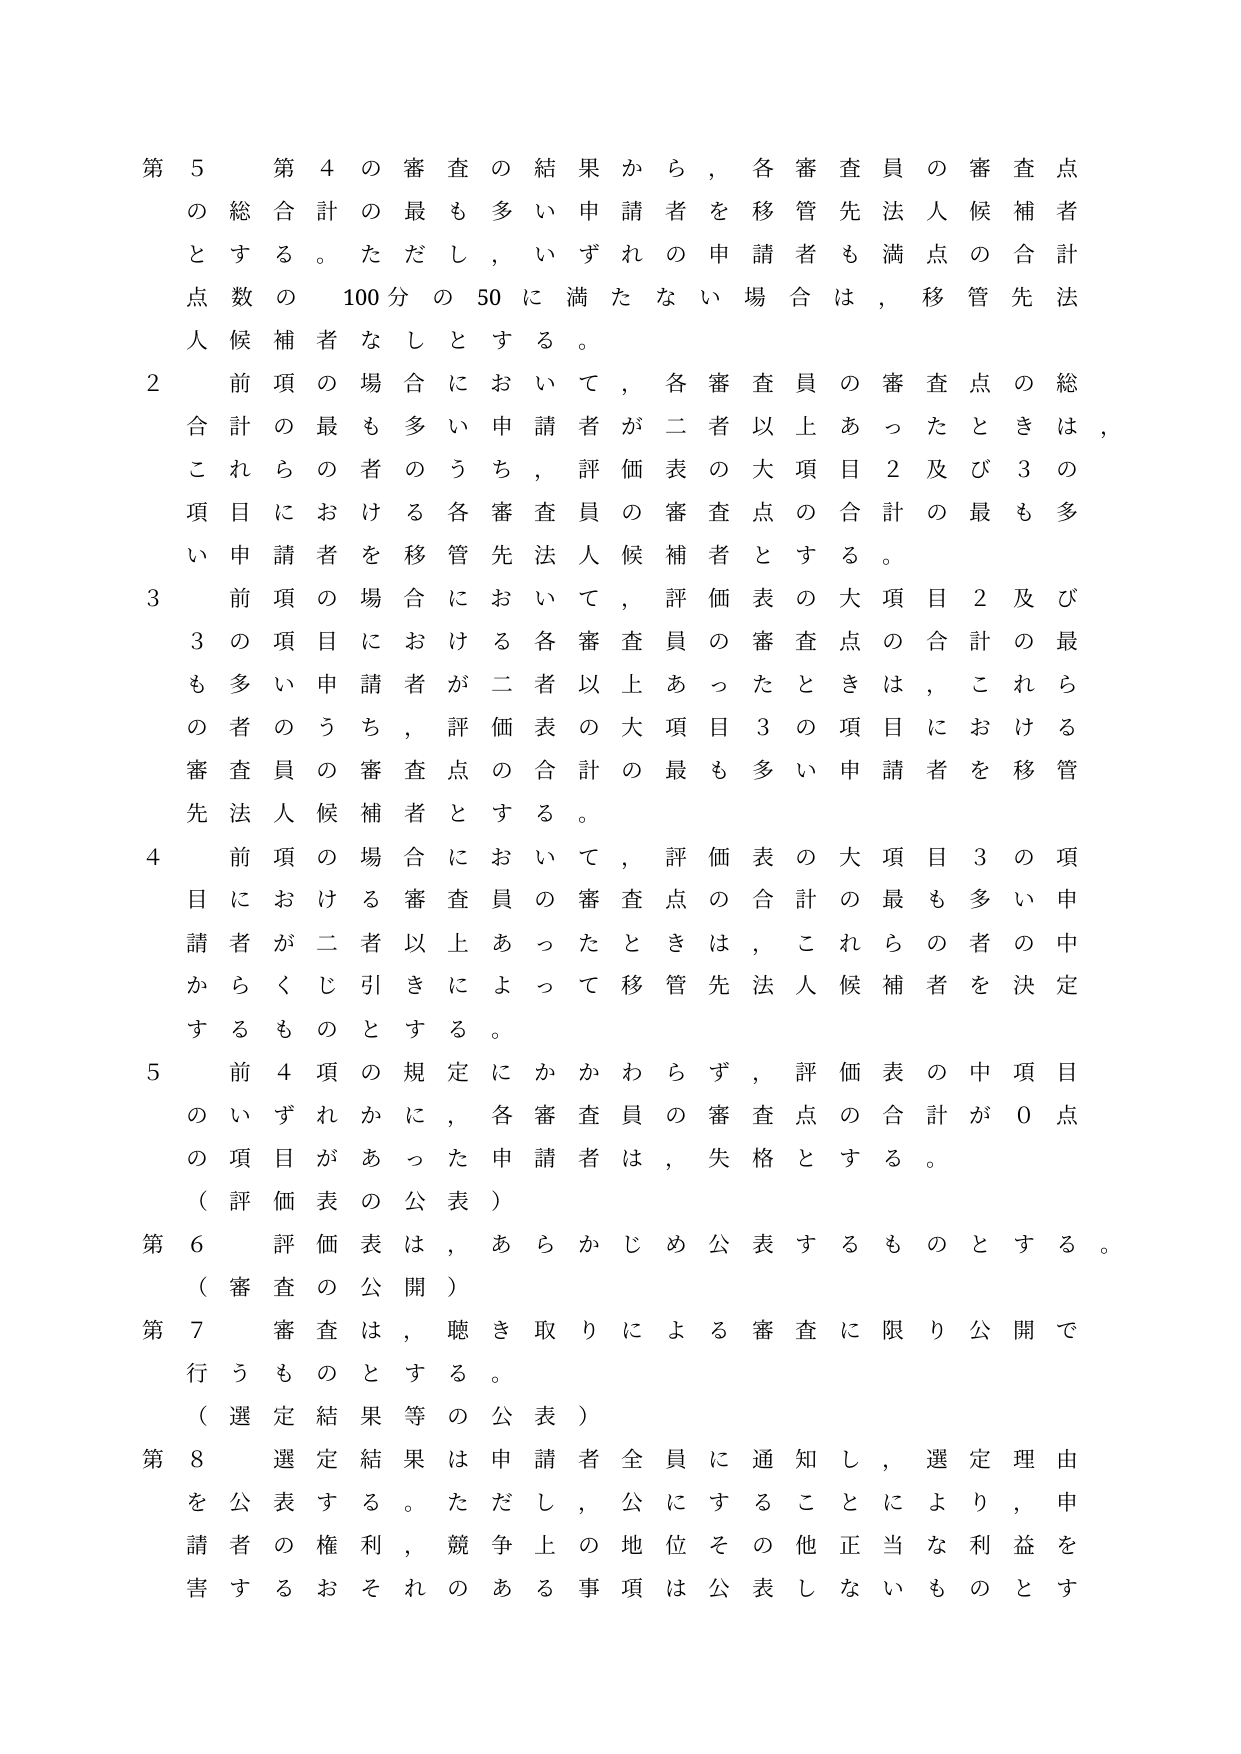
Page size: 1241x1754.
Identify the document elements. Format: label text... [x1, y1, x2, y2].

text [143, 1436, 1101, 1608]
text ４ 前項の場合において，評価表の大項目３の項目における審査員の審査点の合計の最も多い申請者が二者以上あったときは，これらの者の中からくじ引きによって移管先法人候補者を決定するものとする。 [143, 834, 1101, 1049]
text 第６ 評価表は，あらかじめ公表するものとする。 [143, 1221, 1101, 1264]
text ３ 前項の場合において，評価表の大項目２及び３の項目における各審査員の審査点の合計の最も多い申請者が二者以上あったときは，これらの者のうち，評価表の大項目３の項目における審査員の審査点の合計の最も多い申請者を移管先法人候補者とする。 [143, 576, 1101, 834]
text （選定結果等の公表） [164, 1393, 1101, 1436]
text （評価表の公表） [164, 1178, 1101, 1221]
text ２ 前項の場合において，各審査員の審査点の総合計の最も多い申請者が二者以上あったときは，これらの者のうち，評価表の大項目２及び３の項目における各審査員の審査点の合計の最も多い申請者を移管先法人候補者とする。 [143, 361, 1101, 576]
text 第５ 第４の審査の結果から，各審査員の審査点の総合計の最も多い申請者を移管先法人候補者とする。ただし，いずれの申請者も満点の合計点数の 100分の50に満たない場合は，移管先法人候補者なしとする。 [143, 146, 1101, 361]
text （審査の公開） [164, 1264, 1101, 1307]
text ５ 前４項の規定にかかわらず，評価表の中項目のいずれかに，各審査員の審査点の合計が０点の項目があった申請者は，失格とする。 [143, 1049, 1101, 1178]
text 第７ 審査は，聴き取りによる審査に限り公開で行うものとする。 [143, 1307, 1101, 1393]
